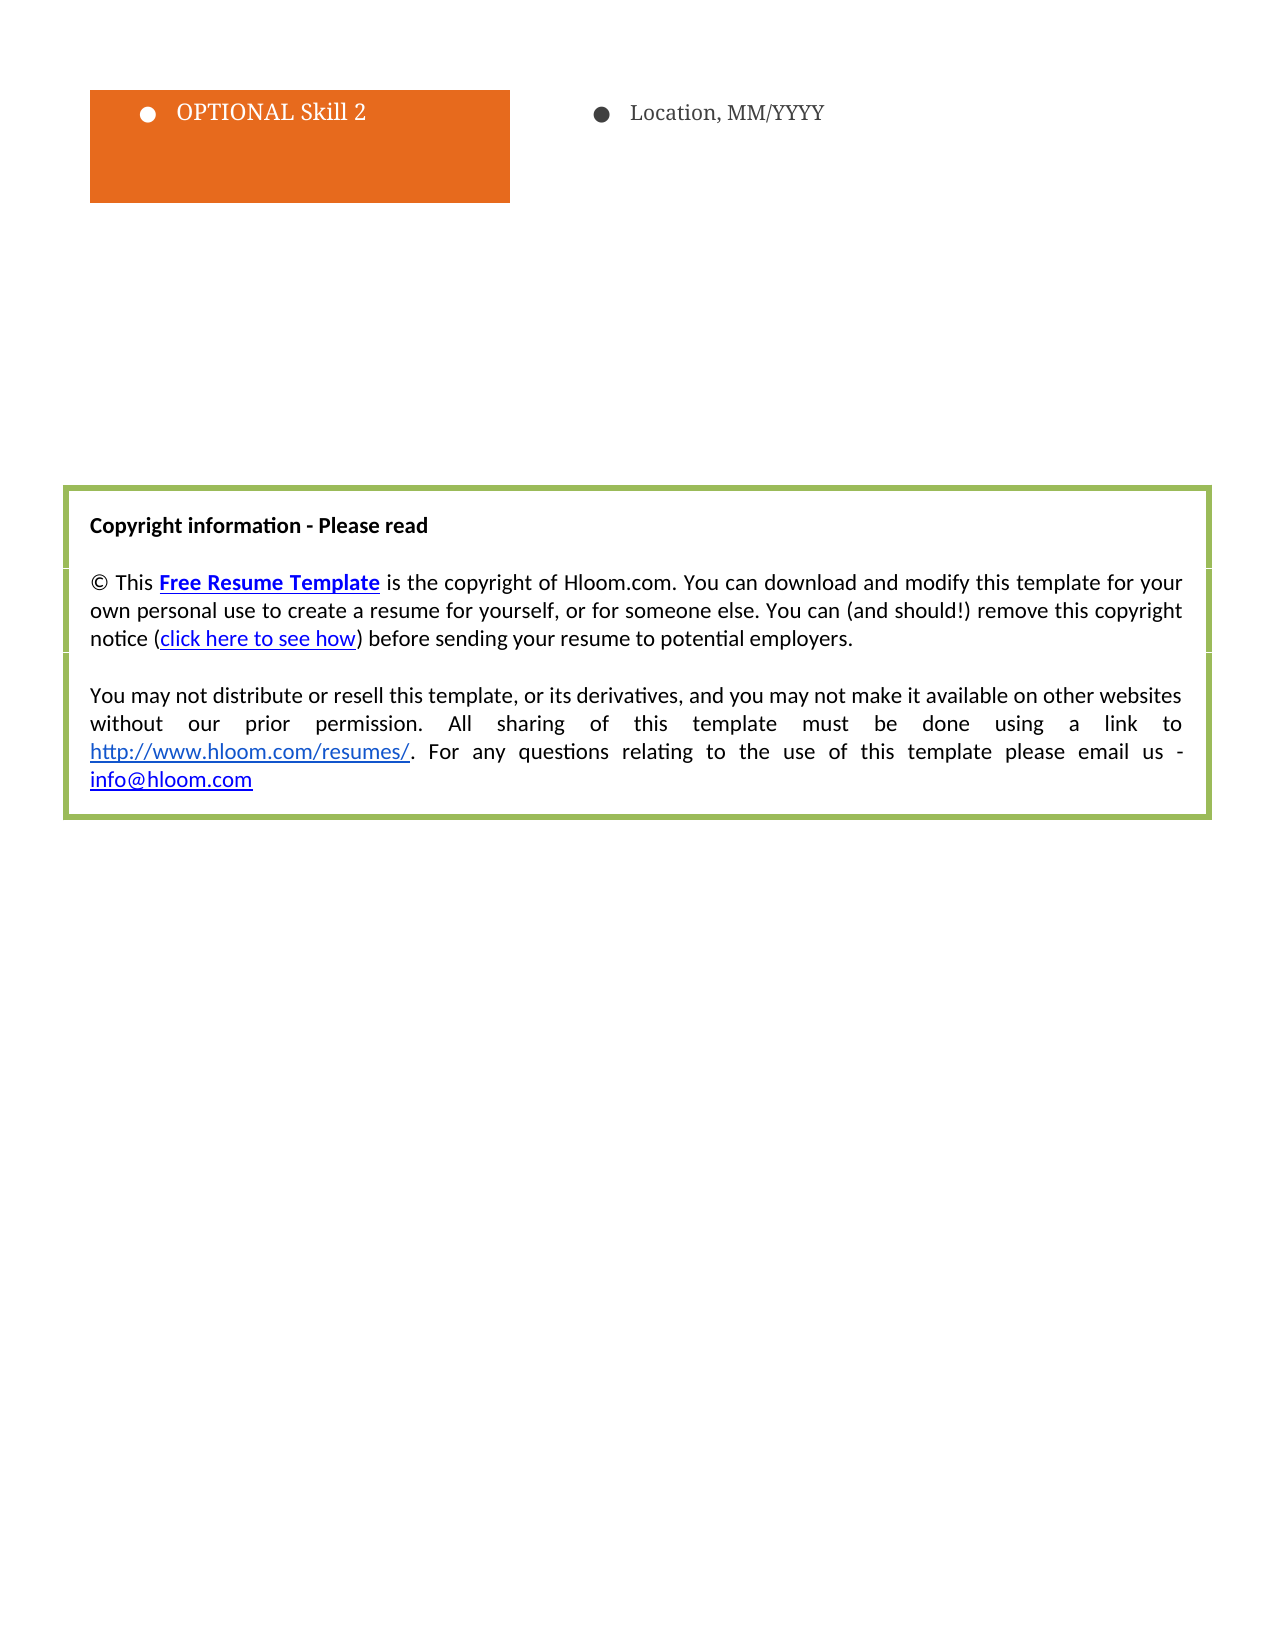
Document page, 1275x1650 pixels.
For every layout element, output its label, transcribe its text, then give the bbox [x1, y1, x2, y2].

text Copyright information - Please read [69, 491, 1206, 540]
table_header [90, 90, 510, 203]
text © This Free Resume Template is the copyright of Hloom.com. You can download and modify this template for your own personal use to create a resume for yourself, or for someone else. You can (and should!) remove this copyright notice (click here to see how) before sending your resume to potential employers. [90, 568, 1185, 652]
text You may not distribute or resell this template, or its derivatives, and you may not make it available on other websites without our prior permission. All sharing of this template must be done using a link to http://www.hloom.com/resumes/. For any questions relating to the use of this template please email us - info@hloom.com [69, 681, 1206, 814]
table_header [510, 90, 1230, 203]
